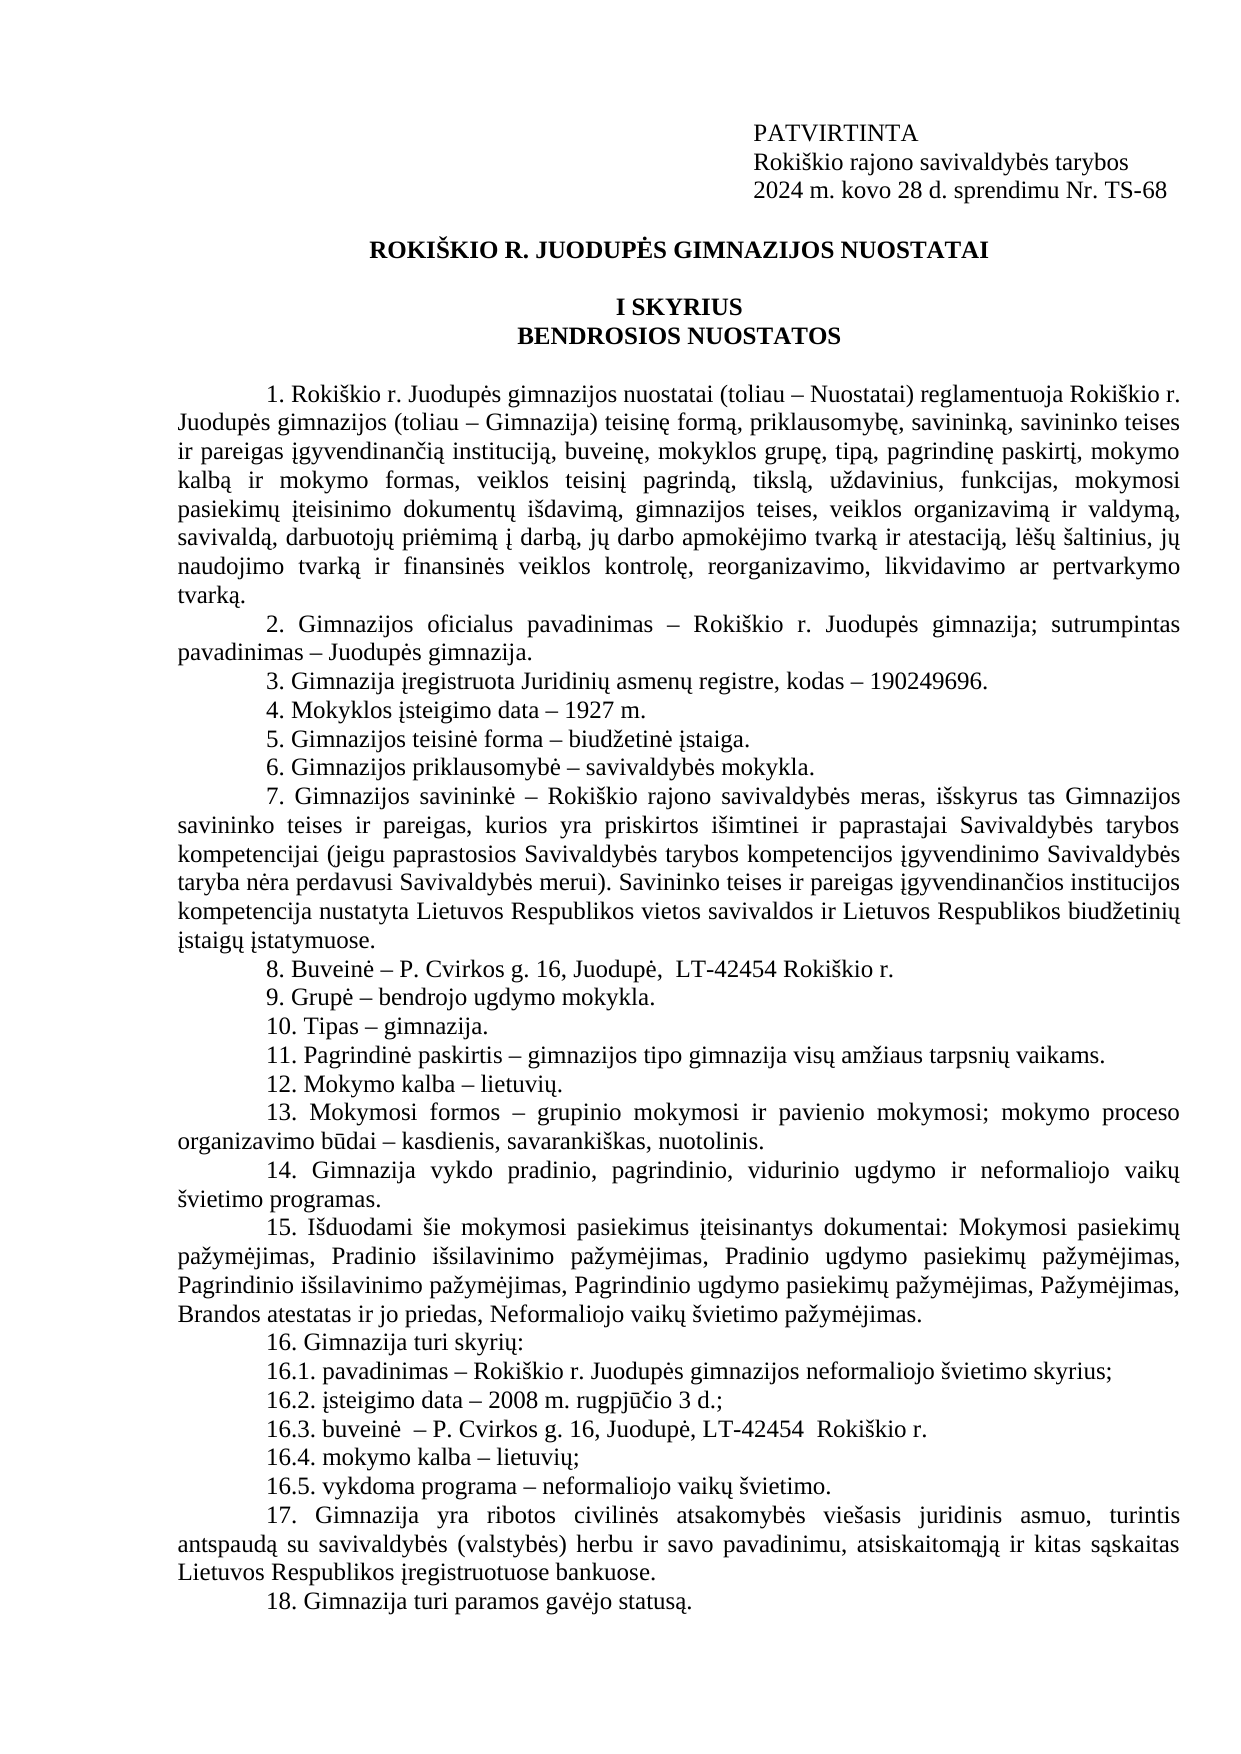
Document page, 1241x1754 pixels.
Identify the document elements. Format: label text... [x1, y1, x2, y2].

text PATVIRTINTA [657, 118, 1181, 147]
text 4. Mokyklos įsteigimo data – 1927 m. [177, 695, 1181, 724]
text 12. Mokymo kalba – lietuvių. [177, 1069, 1181, 1097]
text 17. Gimnazija yra ribotos civilinės atsakomybės viešasis juridinis asmuo, turintis antspaudą su savivaldybės (valstybės) herbu ir savo pavadinimu, atsiskaitomąją ir kitas sąskaitas Lietuvos Respublikos įregistruotuose bankuose. [177, 1500, 1181, 1586]
text 2024 m. kovo 28 d. sprendimu Nr. TS-68 [582, 176, 1181, 204]
text 15. Išduodami šie mokymosi pasiekimus įteisinantys dokumentai: Mokymosi pasiekimų pažymėjimas, Pradinio išsilavinimo pažymėjimas, Pradinio ugdymo pasiekimų pažymėjimas, Pagrindinio išsilavinimo pažymėjimas, Pagrindinio ugdymo pasiekimų pažymėjimas, Pažymėjimas, Brandos atestatas ir jo priedas, Neformaliojo vaikų švietimo pažymėjimas. [177, 1212, 1181, 1327]
text I SKYRIUS [177, 292, 1181, 321]
text 16.2. įsteigimo data – 2008 m. rugpjūčio 3 d.; [177, 1385, 1181, 1414]
text 18. Gimnazija turi paramos gavėjo statusą. [118, 1586, 1181, 1615]
text 8. Buveinė – P. Cvirkos g. 16, Juodupė, LT-42454 Rokiškio r. [177, 954, 1181, 982]
text 14. Gimnazija vykdo pradinio, pagrindinio, vidurinio ugdymo ir neformaliojo vaikų švietimo programas. [177, 1155, 1181, 1212]
text 3. Gimnazija įregistruota Juridinių asmenų registre, kodas – 190249696. [177, 666, 1181, 695]
text 2. Gimnazijos oficialus pavadinimas – Rokiškio r. Juodupės gimnazija; sutrumpintas pavadinimas – Juodupės gimnazija. [177, 609, 1181, 666]
text 11. Pagrindinė paskirtis – gimnazijos tipo gimnazija visų amžiaus tarpsnių vaikams. [177, 1040, 1181, 1069]
text 16.5. vykdoma programa – neformaliojo vaikų švietimo. [118, 1471, 1181, 1500]
text 1. Rokiškio r. Juodupės gimnazijos nuostatai (toliau – Nuostatai) reglamentuoja Rokiškio r. Juodupės gimnazijos (toliau – Gimnazija) teisinę formą, priklausomybę, savininką, savininko teises ir pareigas įgyvendinančią instituciją, buveinę, mokyklos grupę, tipą, pagrindinę paskirtį, mokymo kalbą ir mokymo formas, veiklos teisinį pagrindą, tikslą, uždavinius, funkcijas, mokymosi pasiekimų įteisinimo dokumentų išdavimą, gimnazijos teises, veiklos organizavimą ir valdymą, savivaldą, darbuotojų priėmimą į darbą, jų darbo apmokėjimo tvarką ir atestaciją, lėšų šaltinius, jų naudojimo tvarką ir finansinės veiklos kontrolę, reorganizavimo, likvidavimo ar pertvarkymo tvarką. [177, 379, 1181, 609]
text 7. Gimnazijos savininkė – Rokiškio rajono savivaldybės meras, išskyrus tas Gimnazijos savininko teises ir pareigas, kurios yra priskirtos išimtinei ir paprastajai Savivaldybės tarybos kompetencijai (jeigu paprastosios Savivaldybės tarybos kompetencijos įgyvendinimo Savivaldybės taryba nėra perdavusi Savivaldybės merui). Savininko teises ir pareigas įgyvendinančios institucijos kompetencija nustatyta Lietuvos Respublikos vietos savivaldos ir Lietuvos Respublikos biudžetinių įstaigų įstatymuose. [177, 781, 1181, 954]
text 16.3. buveinė – P. Cvirkos g. 16, Juodupė, LT-42454 Rokiškio r. [177, 1414, 1181, 1442]
text 10. Tipas – gimnazija. [177, 1011, 1181, 1040]
text BENDROSIOS NUOSTATOS [177, 321, 1181, 350]
text Rokiškio rajono savivaldybės tarybos [447, 147, 1181, 176]
text 9. Grupė – bendrojo ugdymo mokykla. [177, 982, 1181, 1011]
text 16.1. pavadinimas – Rokiškio r. Juodupės gimnazijos neformaliojo švietimo skyrius; [177, 1356, 1181, 1385]
text 16.4. mokymo kalba – lietuvių; [118, 1442, 1181, 1471]
text 13. Mokymosi formos – grupinio mokymosi ir pavienio mokymosi; mokymo proceso organizavimo būdai – kasdienis, savarankiškas, nuotolinis. [177, 1097, 1181, 1155]
text 5. Gimnazijos teisinė forma – biudžetinė įstaiga. [177, 724, 1181, 752]
text 16. Gimnazija turi skyrių: [177, 1327, 1181, 1356]
text ROKIŠKIO R. JUODUPĖS GIMNAZIJOS NUOSTATAI [177, 235, 1181, 264]
text 6. Gimnazijos priklausomybė – savivaldybės mokykla. [177, 752, 1181, 781]
